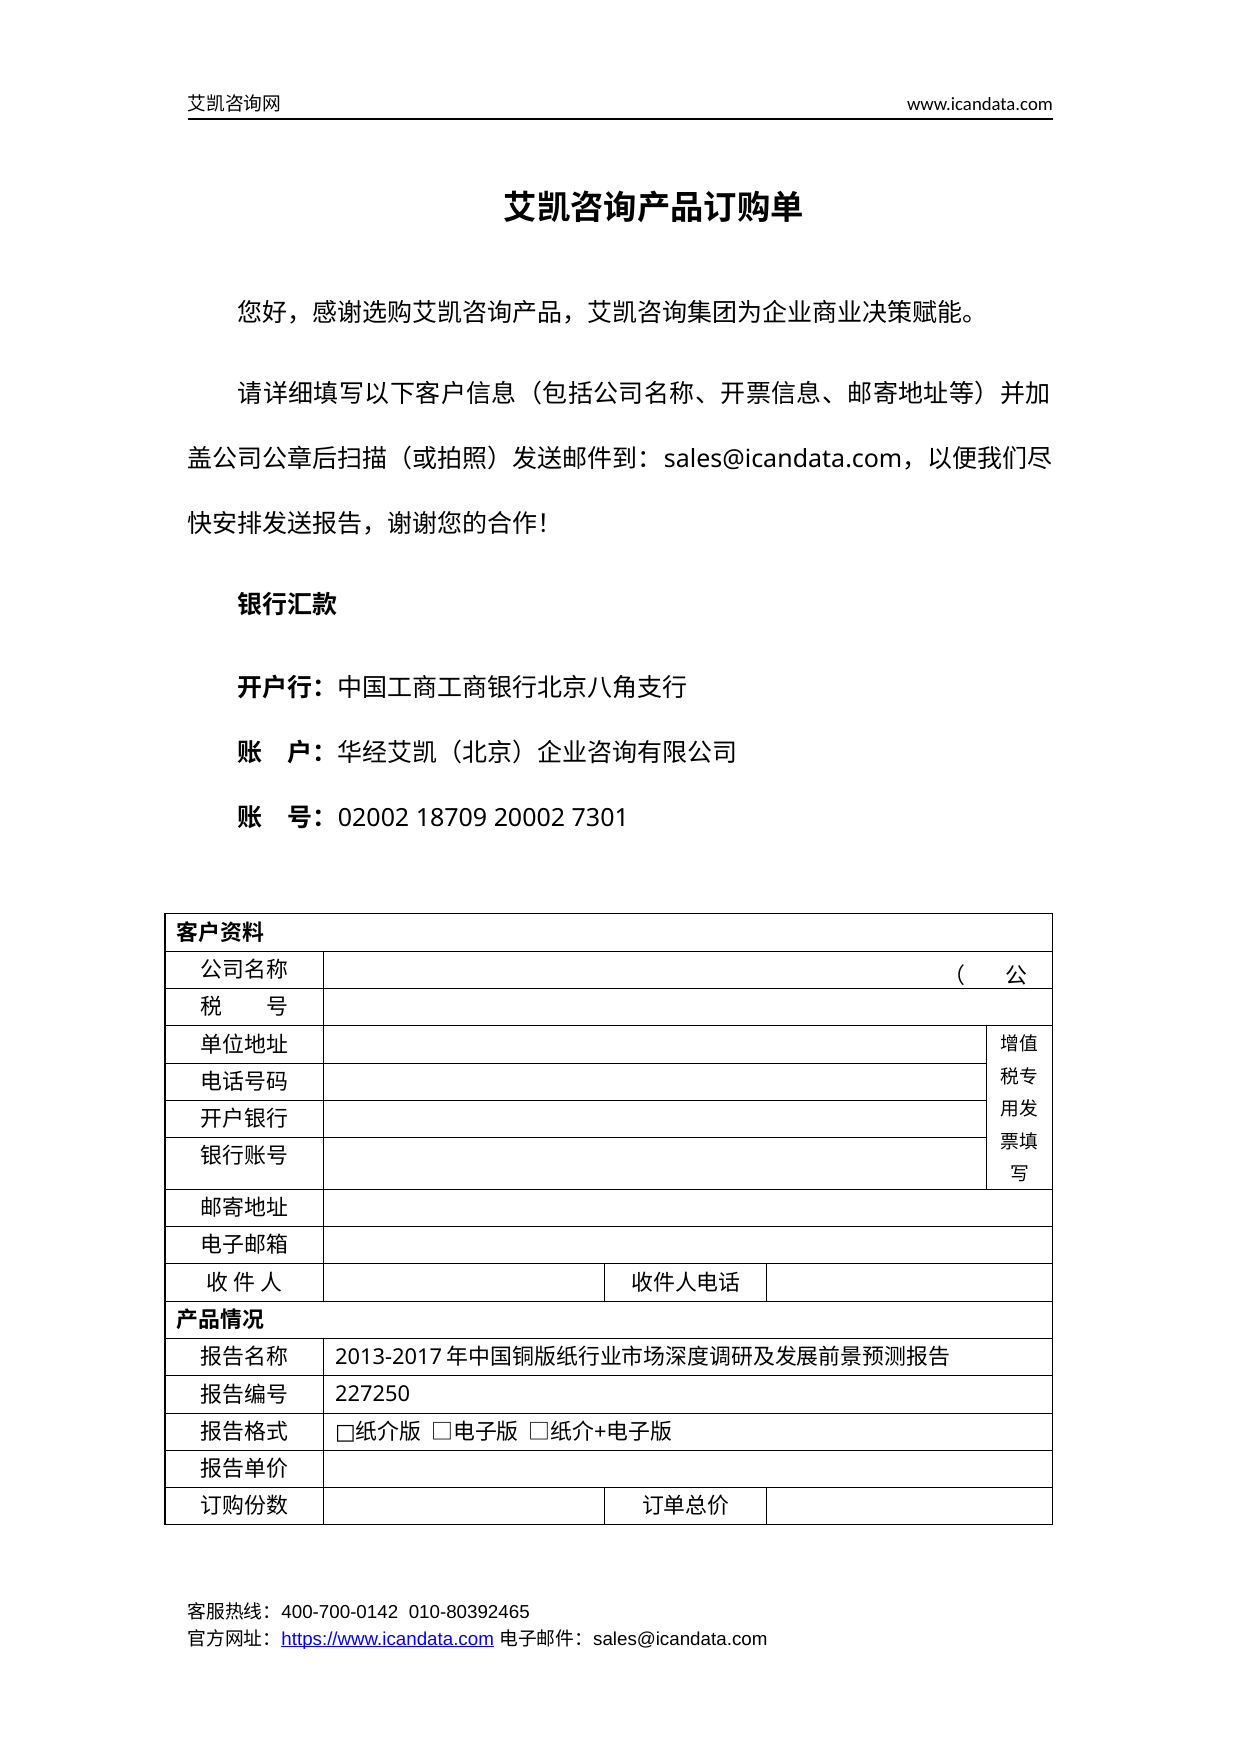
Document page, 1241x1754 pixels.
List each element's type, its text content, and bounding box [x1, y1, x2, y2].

table_cell [767, 1264, 1052, 1301]
table_cell 报告名称 [166, 1339, 323, 1375]
table_cell 税 号 [166, 989, 323, 1025]
table_cell 订购份数 [166, 1488, 323, 1524]
table_cell □纸介版 □电子版 □纸介+电子版 [324, 1414, 1052, 1450]
table_cell 报告格式 [166, 1414, 323, 1450]
text 您好，感谢选购艾凯咨询产品，艾凯咨询集团为企业商业决策赋能。 [187, 278, 1053, 343]
table_cell 公司名称 [166, 952, 323, 988]
table_cell [324, 1026, 986, 1062]
table_cell 增值税专用发票填写 [987, 1026, 1052, 1189]
table_cell 电子邮箱 [166, 1227, 323, 1263]
table_header 客户资料 [166, 914, 1052, 951]
table_cell 2013-2017年中国铜版纸行业市场深度调研及发展前景预测报告 [324, 1339, 1052, 1375]
table_cell 邮寄地址 [166, 1190, 323, 1226]
table_cell [324, 1227, 1052, 1263]
table_cell [324, 1190, 1052, 1226]
table_cell [324, 1264, 604, 1301]
table_cell 订单总价 [605, 1488, 766, 1524]
table_cell 电话号码 [166, 1064, 323, 1100]
table_cell [324, 1451, 1052, 1487]
table_cell 收 件 人 [166, 1264, 323, 1301]
table_cell 227250 [324, 1376, 1052, 1412]
table_cell 报告编号 [166, 1376, 323, 1412]
table_cell [324, 1101, 986, 1137]
text 账 户：华经艾凯（北京）企业咨询有限公司 [187, 718, 1053, 783]
table_cell [324, 1064, 986, 1100]
table_cell 收件人电话 [605, 1264, 766, 1301]
text 账 号：02002 18709 20002 7301 [187, 783, 1053, 848]
text 银行汇款 [187, 570, 1053, 635]
table_cell 报告单价 [166, 1451, 323, 1487]
table_cell 单位地址 [166, 1026, 323, 1062]
table_cell [324, 952, 1052, 988]
table_cell 开户银行 [166, 1101, 323, 1137]
table_cell 银行账号 [166, 1138, 323, 1189]
text 开户行：中国工商工商银行北京八角支行 [187, 653, 1053, 718]
table_cell [767, 1488, 1052, 1524]
text 艾凯咨询产品订购单 [187, 172, 1053, 237]
table_cell [324, 989, 1052, 1025]
table_cell [324, 1488, 604, 1524]
table_cell [324, 1138, 986, 1189]
table_cell 产品情况 [166, 1302, 1052, 1338]
text 请详细填写以下客户信息（包括公司名称、开票信息、邮寄地址等）并加盖公司公章后扫描（或拍照）发送邮件到：sales@icandata.com，以便我们尽快安排发送报告，谢谢您的合作！ [187, 359, 1053, 554]
